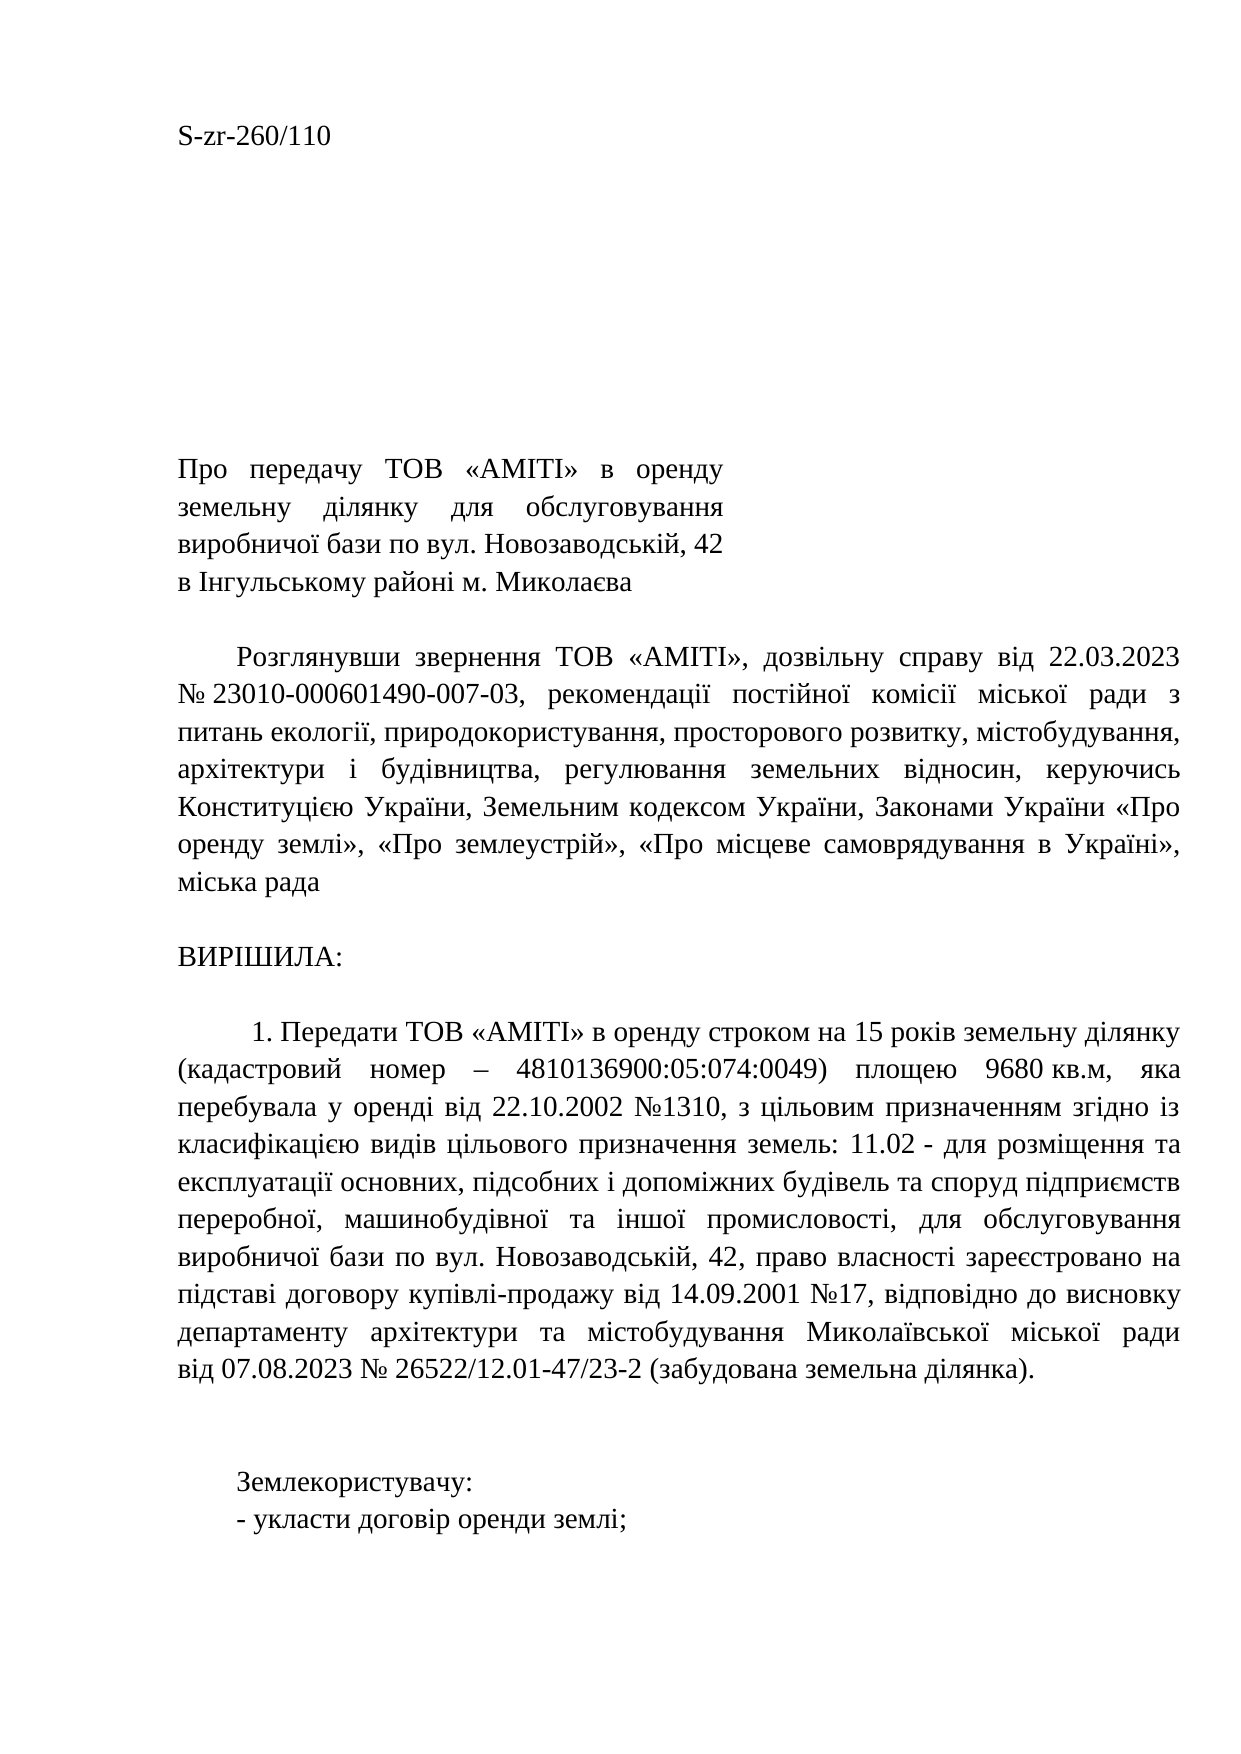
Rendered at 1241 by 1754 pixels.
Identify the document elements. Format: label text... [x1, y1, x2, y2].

text ВИРІШИЛА: [177, 936, 1181, 974]
text S-zr-260/110 [177, 118, 1181, 152]
text Розглянувши звернення ТОВ «АМІТІ», дозвільну справу від 22.03.2023 № 23010-000601490-007-03, рекомендації постійної комісії міської ради з питань екології, природокористування, просторового розвитку, містобудування, архітектури і будівництва, регулювання земельних відносин, керуючись Конституцією України, Земельним кодексом України, Законами України «Про оренду землі», «Про землеустрій», «Про місцеве самоврядування в Україні», міська рада [177, 636, 1181, 899]
text Землекористувачу: [177, 1461, 1181, 1499]
text 1. Передати ТОВ «АМІТІ» в оренду строком на 15 років земельну ділянку (кадастровий номер – 4810136900:05:074:0049) площею 9680 кв.м, яка перебувала у оренді від 22.10.2002 №1310, з цільовим призначенням згідно із класифікацією видів цільового призначення земель: 11.02 - для розміщення та експлуатації основних, підсобних і допоміжних будівель та споруд підприємств переробної, машинобудівної та іншої промисловості, для обслуговування виробничої бази по вул. Новозаводській, 42, право власності зареєстровано на підставі договору купівлі-продажу від 14.09.2001 №17, відповідно до висновку департаменту архітектури та містобудування Миколаївської міської ради від 07.08.2023 № 26522/12.01-47/23-2 (забудована земельна ділянка). [177, 1011, 1181, 1386]
text - укласти договір оренди землі; [177, 1499, 1181, 1536]
text Про передачу ТОВ «АМІТІ» в оренду земельну ділянку для обслуговування виробничої бази по вул. Новозаводській, 42 в Інгульському районі м. Миколаєва [177, 449, 723, 599]
